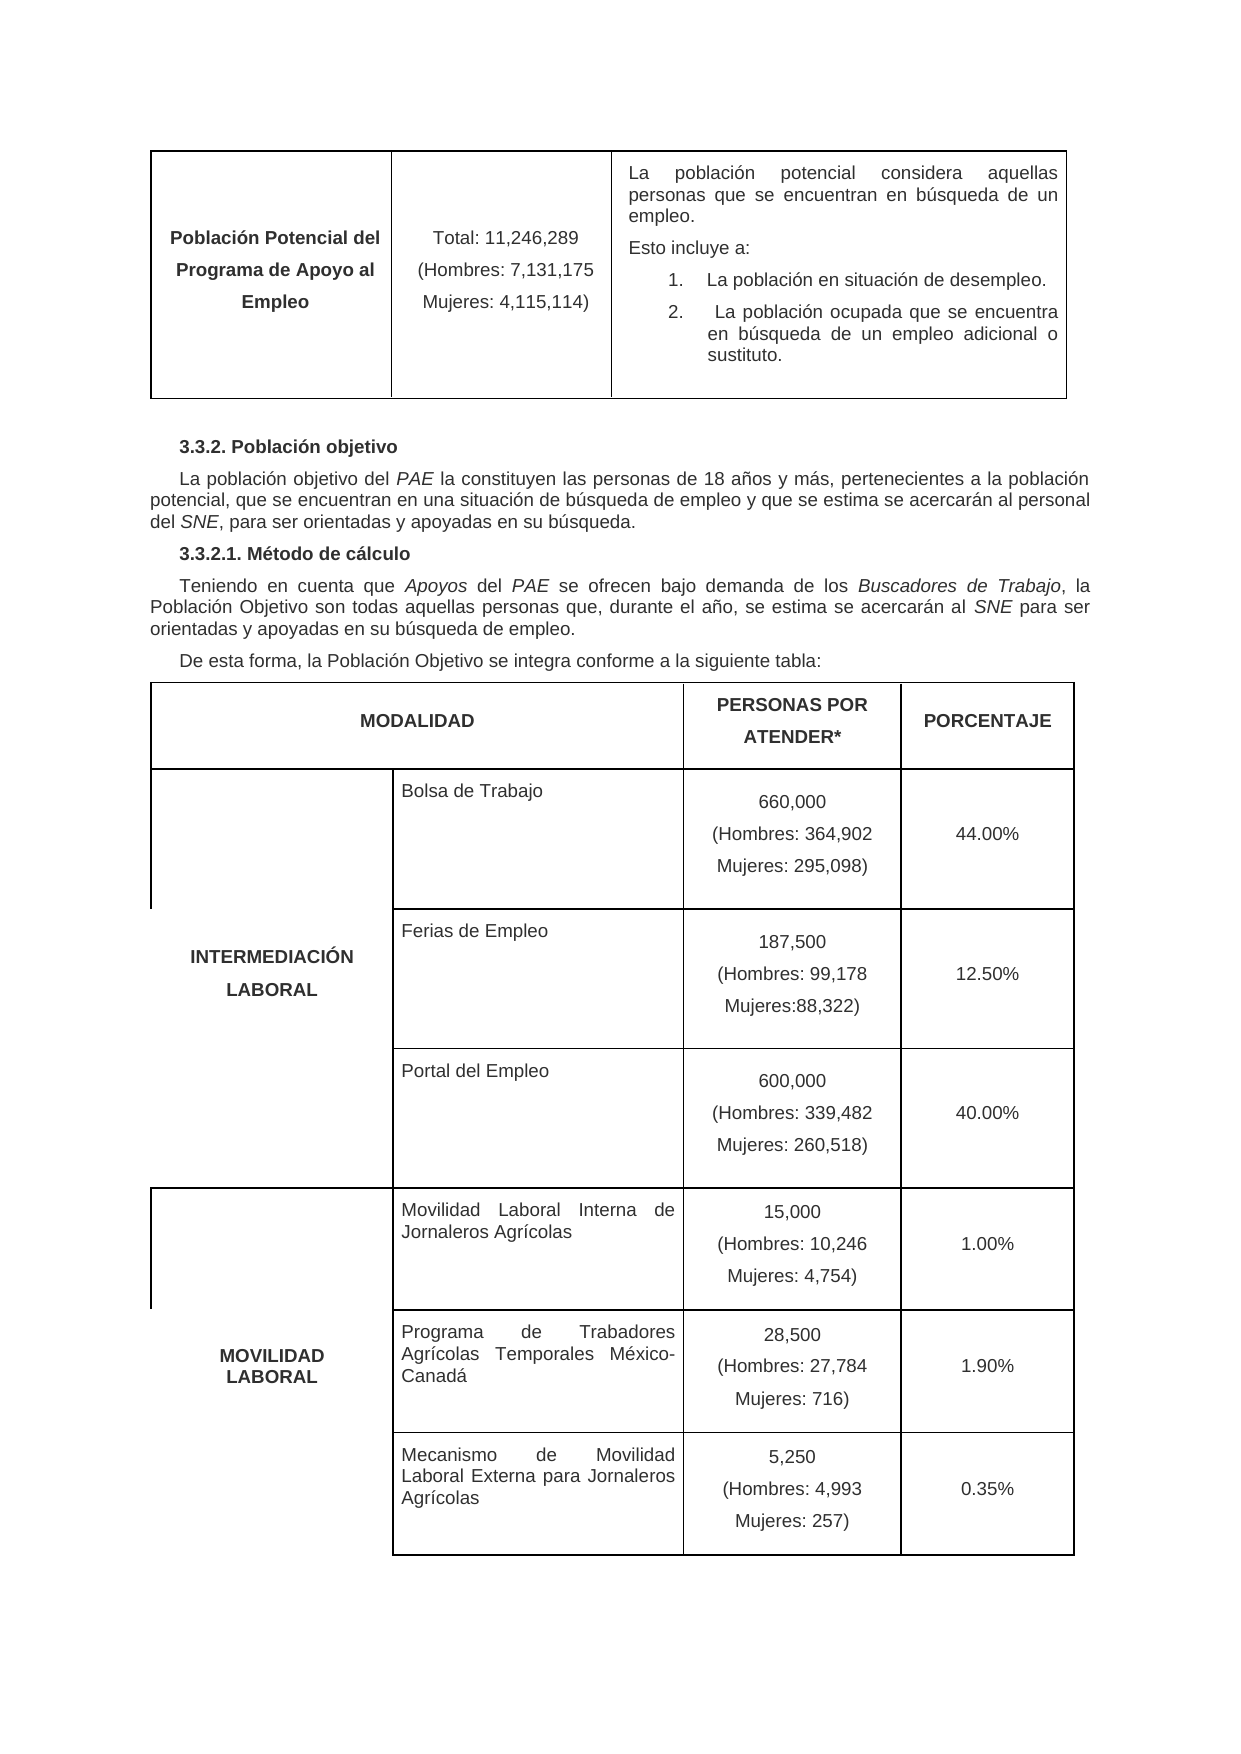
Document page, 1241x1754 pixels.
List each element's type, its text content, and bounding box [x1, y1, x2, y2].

table_cell Ferias de Empleo [394, 910, 683, 1047]
table_cell 5,250 (Hombres: 4,993 Mujeres: 257) [684, 1433, 900, 1554]
table_cell Portal del Empleo [394, 1049, 683, 1187]
table_cell 0.35% [902, 1433, 1073, 1554]
table_cell INTERMEDIACIÓN LABORAL [151, 770, 392, 1187]
table_cell Población Potencial del Programa de Apoyo al Empleo [152, 152, 391, 397]
text De esta forma, la Población Objetivo se integra conforme a la siguiente tabla: [150, 650, 1090, 671]
table_cell 187,500 (Hombres: 99,178 Mujeres:88,322) [684, 910, 900, 1047]
table_cell 40.00% [902, 1049, 1073, 1187]
table_cell 44.00% [902, 770, 1073, 908]
table_cell Total: 11,246,289 (Hombres: 7,131,175 Mujeres: 4,115,114) [392, 152, 611, 397]
table_cell 1.00% [902, 1189, 1073, 1309]
table_cell 28,500 (Hombres: 27,784 Mujeres: 716) [684, 1311, 900, 1432]
table_header MODALIDAD [152, 683, 683, 768]
table_cell 15,000 (Hombres: 10,246 Mujeres: 4,754) [684, 1189, 900, 1309]
table_cell Bolsa de Trabajo [394, 770, 683, 908]
table_cell 1.90% [902, 1311, 1073, 1432]
text 3.3.2. Población objetivo [150, 436, 1090, 457]
table_cell MOVILIDAD LABORAL [151, 1189, 392, 1554]
text La población objetivo del PAE la constituyen las personas de 18 años y más, pertenecientes a la población potencial, que se encuentran en una situación de búsqueda de empleo y que se estima se acercarán al personal del SNE, para ser orientadas y apoyadas en su búsqueda. [150, 468, 1090, 532]
table_cell Mecanismo de Movilidad Laboral Externa para Jornaleros Agrícolas [394, 1433, 683, 1554]
table_cell La población potencial considera aquellas personas que se encuentran en búsqueda de un empleo. Esto incluye a: 1. La población en situación de desempleo. 2. La población ocupada que se encuentra en búsqueda de un empleo adicional o sustituto. [612, 152, 1066, 397]
table_header PERSONAS POR ATENDER* [684, 683, 901, 768]
table_cell 660,000 (Hombres: 364,902 Mujeres: 295,098) [684, 770, 900, 908]
table_cell 600,000 (Hombres: 339,482 Mujeres: 260,518) [684, 1049, 900, 1187]
table_cell 12.50% [902, 910, 1073, 1047]
table_cell Programa de Trabadores Agrícolas Temporales México-Canadá [394, 1311, 683, 1432]
text 3.3.2.1. Método de cálculo [150, 543, 1090, 564]
table_header PORCENTAJE [902, 683, 1073, 768]
text Teniendo en cuenta que Apoyos del PAE se ofrecen bajo demanda de los Buscadores de Trabajo, la Población Objetivo son todas aquellas personas que, durante el año, se estima se acercarán al SNE para ser orientadas y apoyadas en su búsqueda de empleo. [150, 575, 1090, 639]
table_cell Movilidad Laboral Interna de Jornaleros Agrícolas [394, 1189, 683, 1309]
